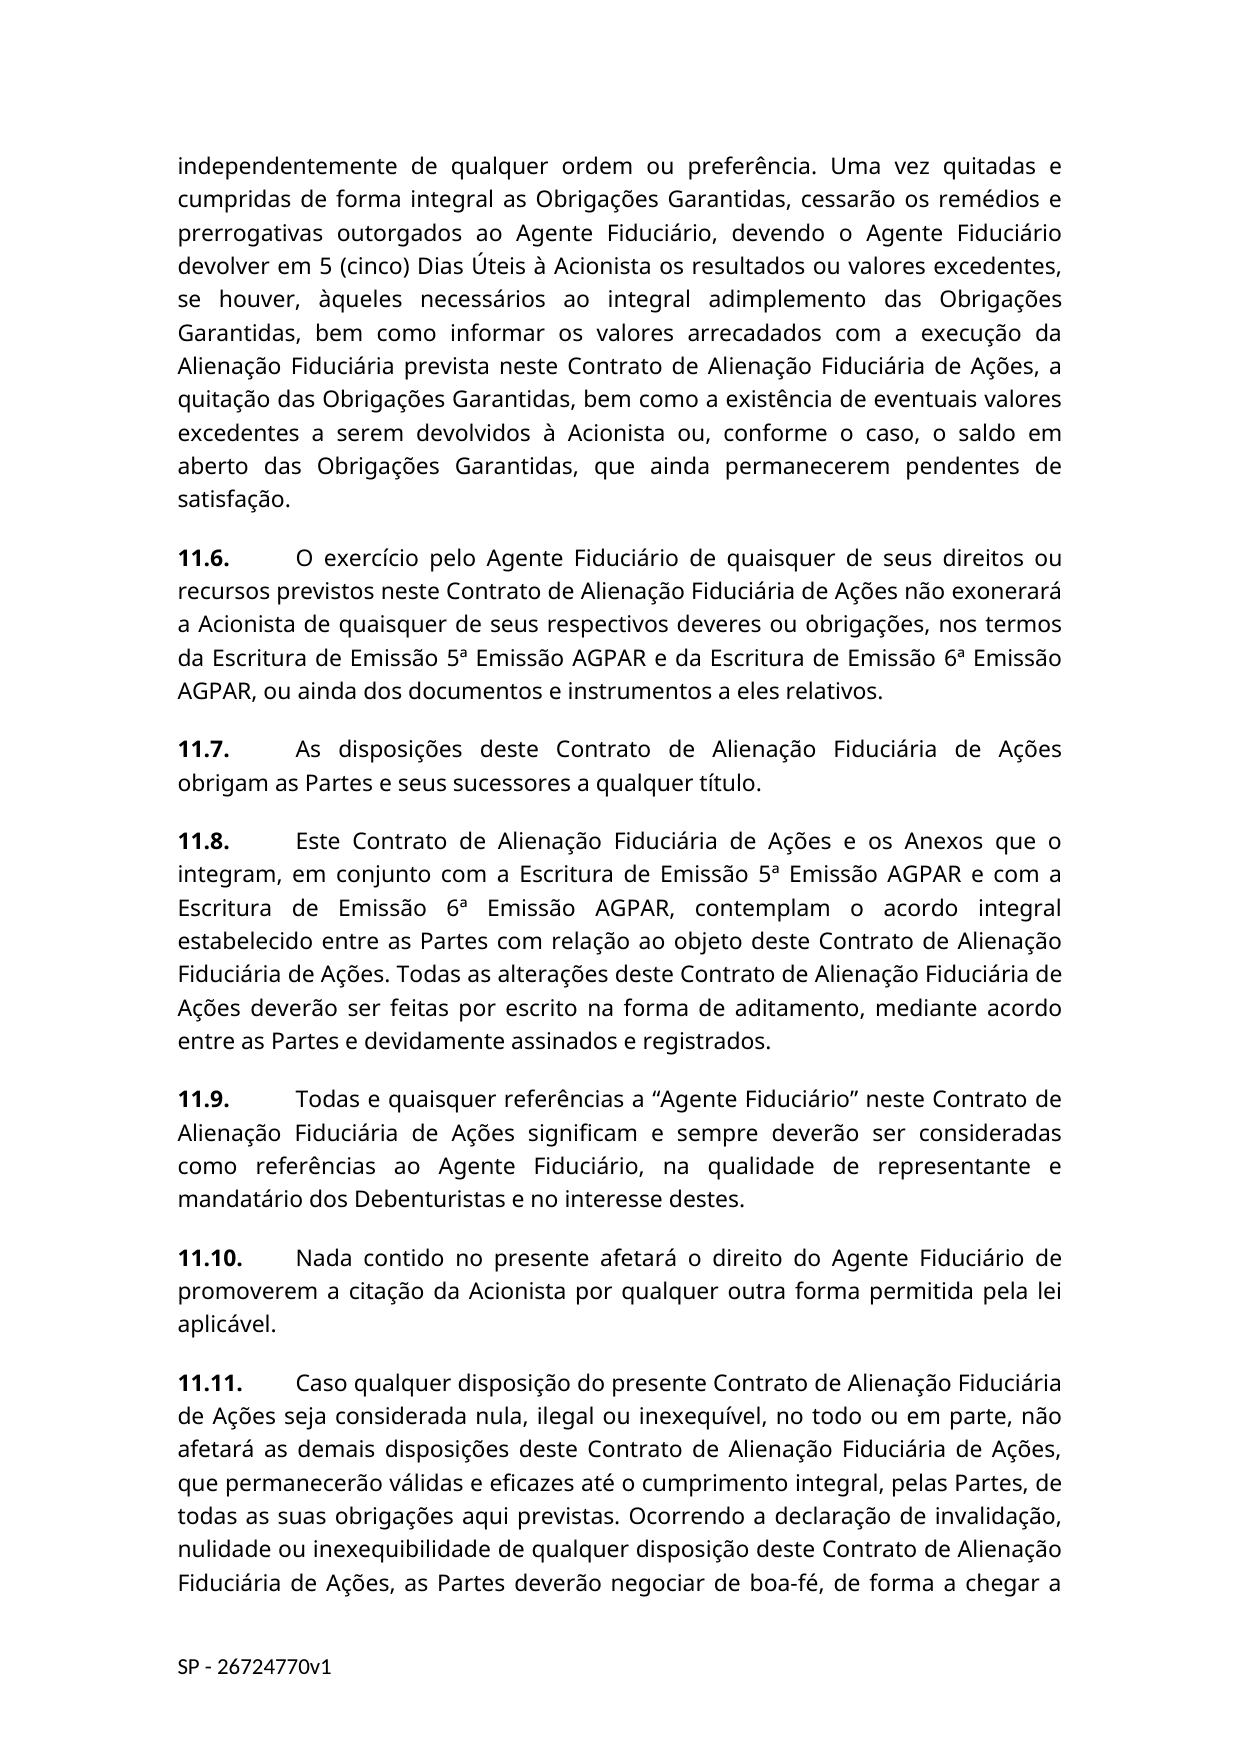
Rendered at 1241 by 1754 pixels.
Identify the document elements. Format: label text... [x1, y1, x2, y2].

list Nada contido no presente afetará o direito do Agente Fiduciário de promoverem a citação da Acionista por qualquer outra forma permitida pela lei aplicável. [177, 1239, 1063, 1339]
list Todas e quaisquer referências a “Agente Fiduciário” neste Contrato de Alienação Fiduciária de Ações significam e sempre deverão ser consideradas como referências ao Agente Fiduciário, na qualidade de representante e mandatário dos Debenturistas e no interesse destes. [177, 1081, 1063, 1214]
list As disposições deste Contrato de Alienação Fiduciária de Ações obrigam as Partes e seus sucessores a qualquer título. [177, 731, 1063, 798]
list O exercício pelo Agente Fiduciário de quaisquer de seus direitos ou recursos previstos neste Contrato de Alienação Fiduciária de Ações não exonerará a Acionista de quaisquer de seus respectivos deveres ou obrigações, nos termos da Escritura de Emissão 5ª Emissão AGPAR e da Escritura de Emissão 6ª Emissão AGPAR, ou ainda dos documentos e instrumentos a eles relativos. [177, 539, 1063, 706]
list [177, 148, 1063, 514]
list Este Contrato de Alienação Fiduciária de Ações e os Anexos que o integram, em conjunto com a Escritura de Emissão 5ª Emissão AGPAR e com a Escritura de Emissão 6ª Emissão AGPAR, contemplam o acordo integral estabelecido entre as Partes com relação ao objeto deste Contrato de Alienação Fiduciária de Ações. Todas as alterações deste Contrato de Alienação Fiduciária de Ações deverão ser feitas por escrito na forma de aditamento, mediante acordo entre as Partes e devidamente assinados e registrados. [177, 823, 1063, 1056]
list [177, 1364, 1063, 1598]
